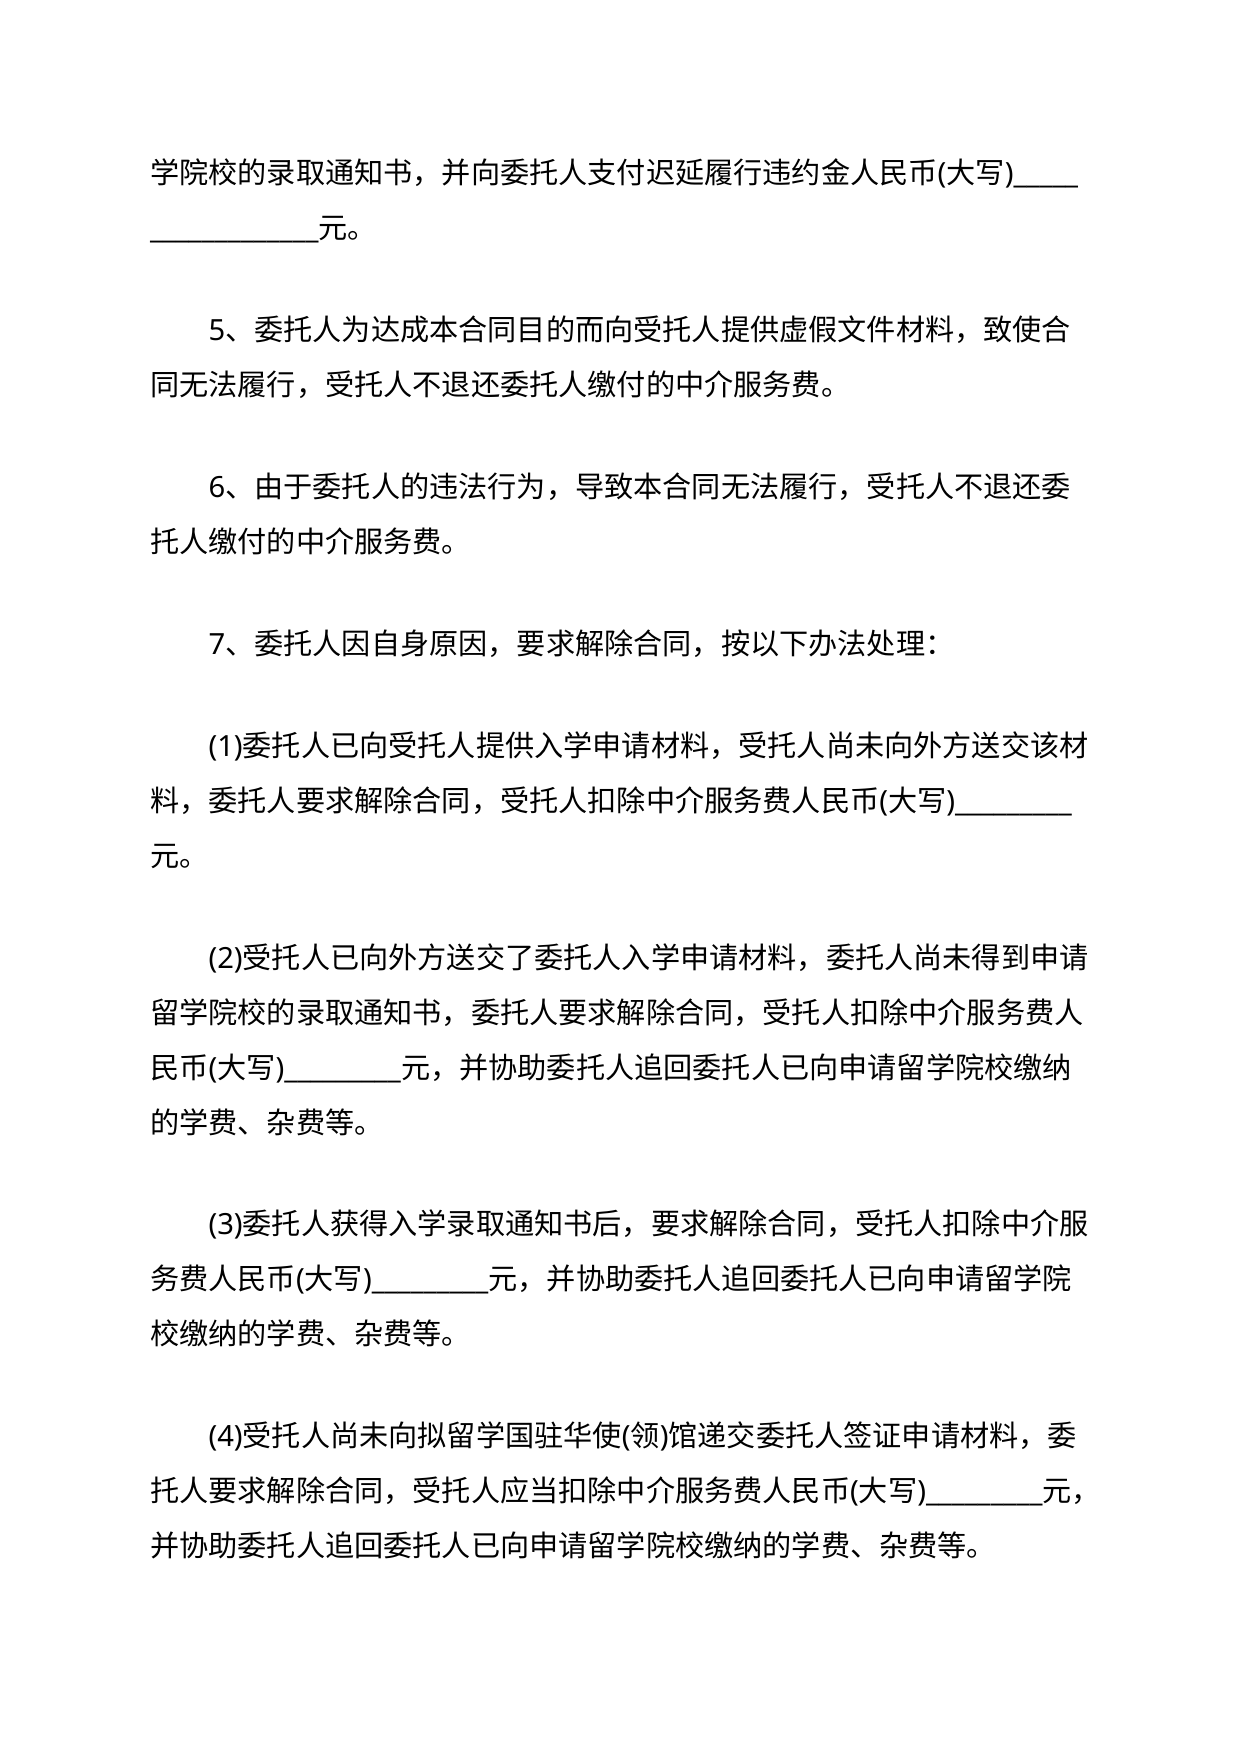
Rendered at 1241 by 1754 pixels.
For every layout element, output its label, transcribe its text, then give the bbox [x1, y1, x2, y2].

text 6、由于委托人的违法行为，导致本合同无法履行，受托人不退还委托人缴付的中介服务费。 [150, 464, 1090, 561]
text (4)受托人尚未向拟留学国驻华使(领)馆递交委托人签证申请材料，委托人要求解除合同，受托人应当扣除中介服务费人民币(大写)_________元，并协助委托人追回委托人已向申请留学院校缴纳的学费、杂费等。 [150, 1413, 1090, 1565]
text (2)受托人已向外方送交了委托人入学申请材料，委托人尚未得到申请留学院校的录取通知书，委托人要求解除合同，受托人扣除中介服务费人民币(大写)_________元，并协助委托人追回委托人已向申请留学院校缴纳的学费、杂费等。 [150, 934, 1090, 1141]
text (3)委托人获得入学录取通知书后，要求解除合同，受托人扣除中介服务费人民币(大写)_________元，并协助委托人追回委托人已向申请留学院校缴纳的学费、杂费等。 [150, 1201, 1090, 1353]
text (1)委托人已向受托人提供入学申请材料，受托人尚未向外方送交该材料，委托人要求解除合同，受托人扣除中介服务费人民币(大写)_________元。 [150, 722, 1090, 875]
text 7、委托人因自身原因，要求解除合同，按以下办法处理： [150, 621, 1090, 663]
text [150, 150, 1090, 247]
text 5、委托人为达成本合同目的而向受托人提供虚假文件材料，致使合同无法履行，受托人不退还委托人缴付的中介服务费。 [150, 307, 1090, 404]
